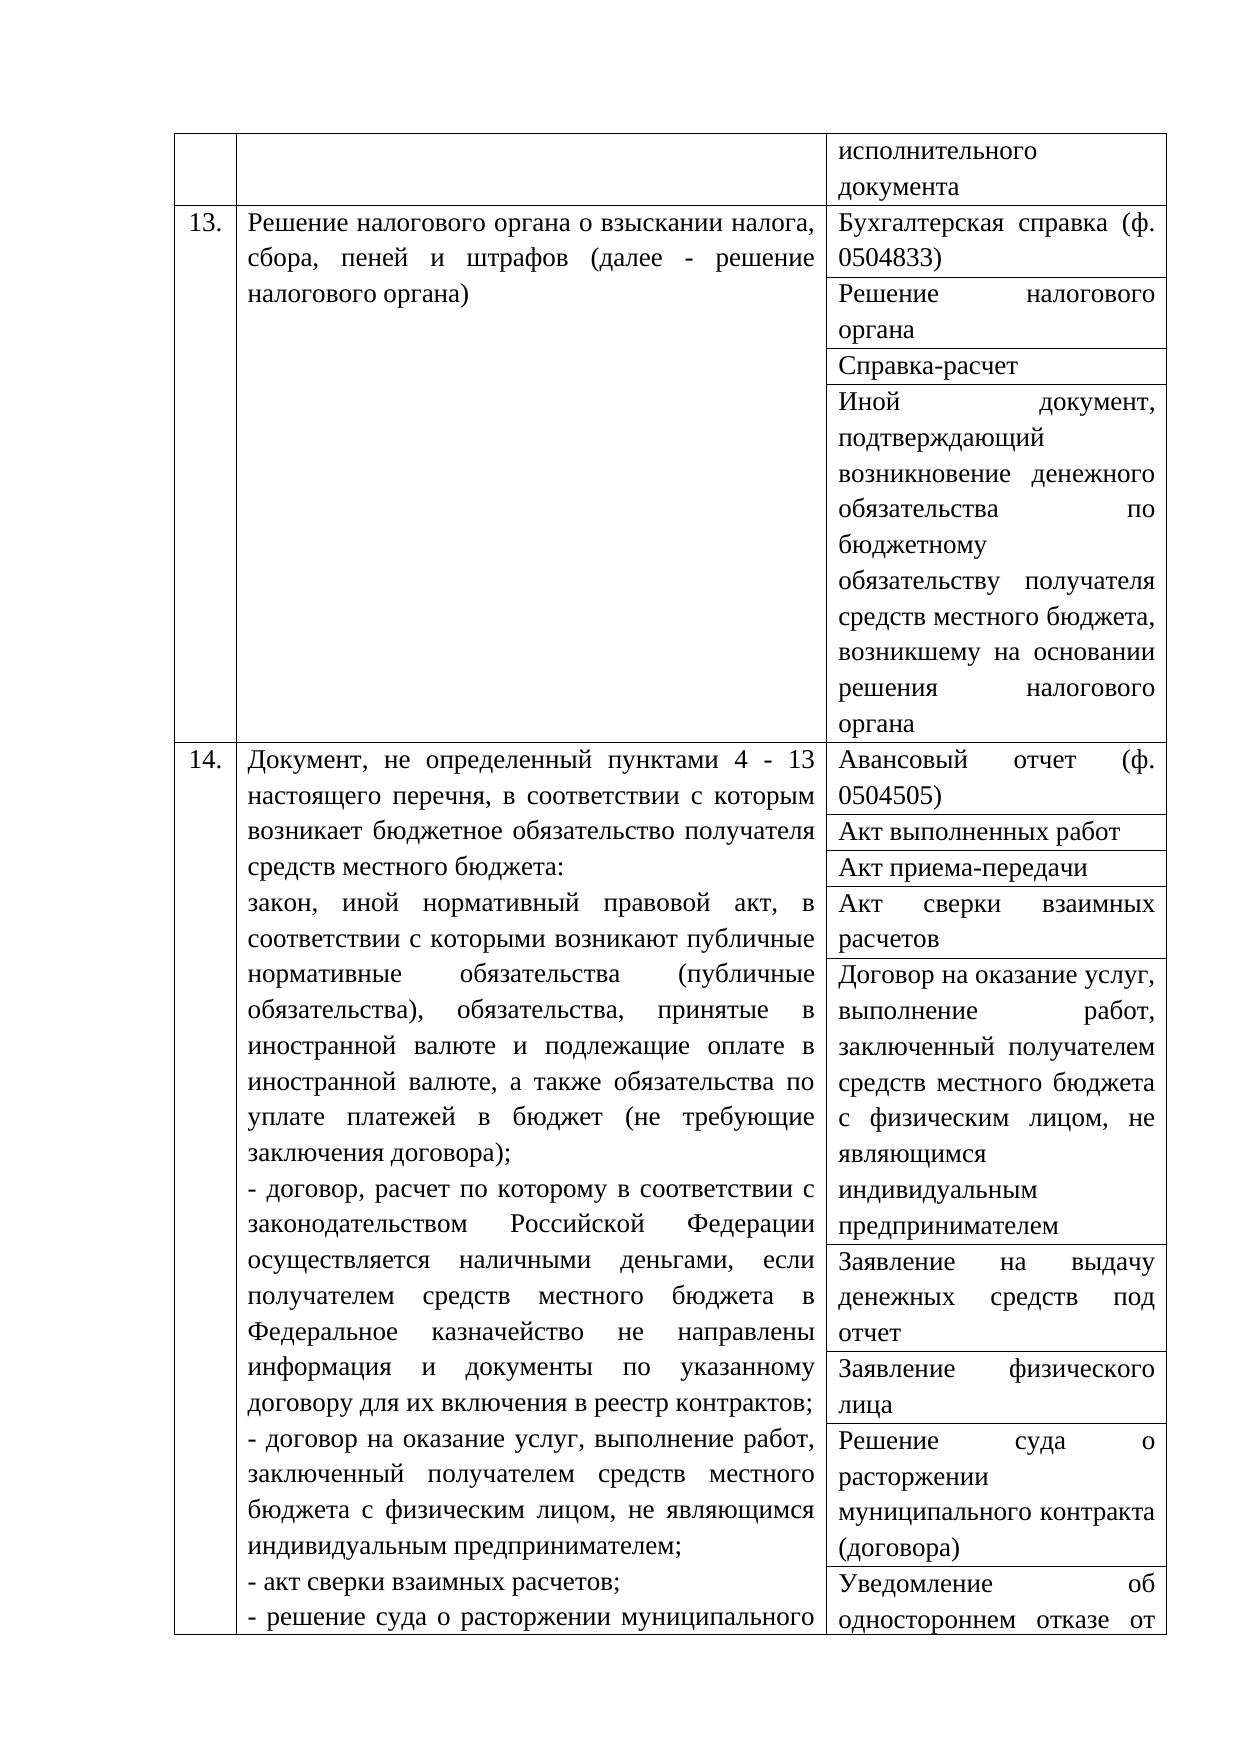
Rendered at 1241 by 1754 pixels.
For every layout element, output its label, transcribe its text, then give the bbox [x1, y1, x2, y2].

table_cell Документ, не определенный пунктами 4 - 13 настоящего перечня, в соответствии с которым возникает бюджетное обязательство получателя средств местного бюджета: закон, иной нормативный правовой акт, в соответствии с которыми возникают публичные нормативные обязательства (публичные обязательства), обязательства, принятые в иностранной валюте и подлежащие оплате в иностранной валюте, а также обязательства по уплате платежей в бюджет (не требующие заключения договора); - договор, расчет по которому в соответствии с законодательством Российской Федерации осуществляется наличными деньгами, если получателем средств местного бюджета в Федеральное казначейство не направлены информация и документы по указанному договору для их включения в реестр контрактов; - договор на оказание услуг, выполнение работ, заключенный получателем средств местного бюджета с физическим лицом, не являющимся индивидуальным предпринимателем; - акт сверки взаимных расчетов; - решение суда о расторжении муниципального контракта (договора); - уведомление об одностороннем отказе от исполнения муниципального контракта по истечении 30 дней со дня его размещения муниципальным заказчиком в реестре контрактов. Иной документ, в соответствии с которым возникает бюджетное обязательство получателя средств местного бюджета, в том числе представляемый для оплаты в иностранной валюте [237, 743, 826, 1634]
table_cell Заявление на выдачу денежных средств под отчет [827, 1245, 1166, 1351]
table_cell Решение суда о расторжении муниципального контракта (договора) [827, 1424, 1166, 1566]
table_cell Иной документ, подтверждающий возникновение денежного обязательства по бюджетному обязательству получателя средств местного бюджета, возникшему на основании решения налогового органа [827, 385, 1166, 742]
table_cell Акт сверки взаимных расчетов [827, 887, 1166, 958]
table_cell Авансовый отчет (ф. 0504505) [827, 743, 1166, 814]
table_cell Договор на оказание услуг, выполнение работ, заключенный получателем средств местного бюджета с физическим лицом, не являющимся индивидуальным предпринимателем [827, 959, 1166, 1244]
table_cell 13. [175, 206, 236, 742]
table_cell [827, 1567, 1166, 1634]
table_cell Акт выполненных работ [827, 815, 1166, 850]
table_cell Бухгалтерская справка (ф. 0504833) [827, 206, 1166, 277]
table_cell Заявление физического лица [827, 1352, 1166, 1423]
table_cell Решение налогового органа о взыскании налога, сбора, пеней и штрафов (далее - решение налогового органа) [237, 206, 826, 742]
table_cell Справка-расчет [827, 349, 1166, 384]
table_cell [827, 134, 1166, 205]
table_cell Решение налогового органа [827, 278, 1166, 348]
table_cell Акт приема-передачи [827, 851, 1166, 886]
table_cell 14. [175, 743, 236, 1634]
